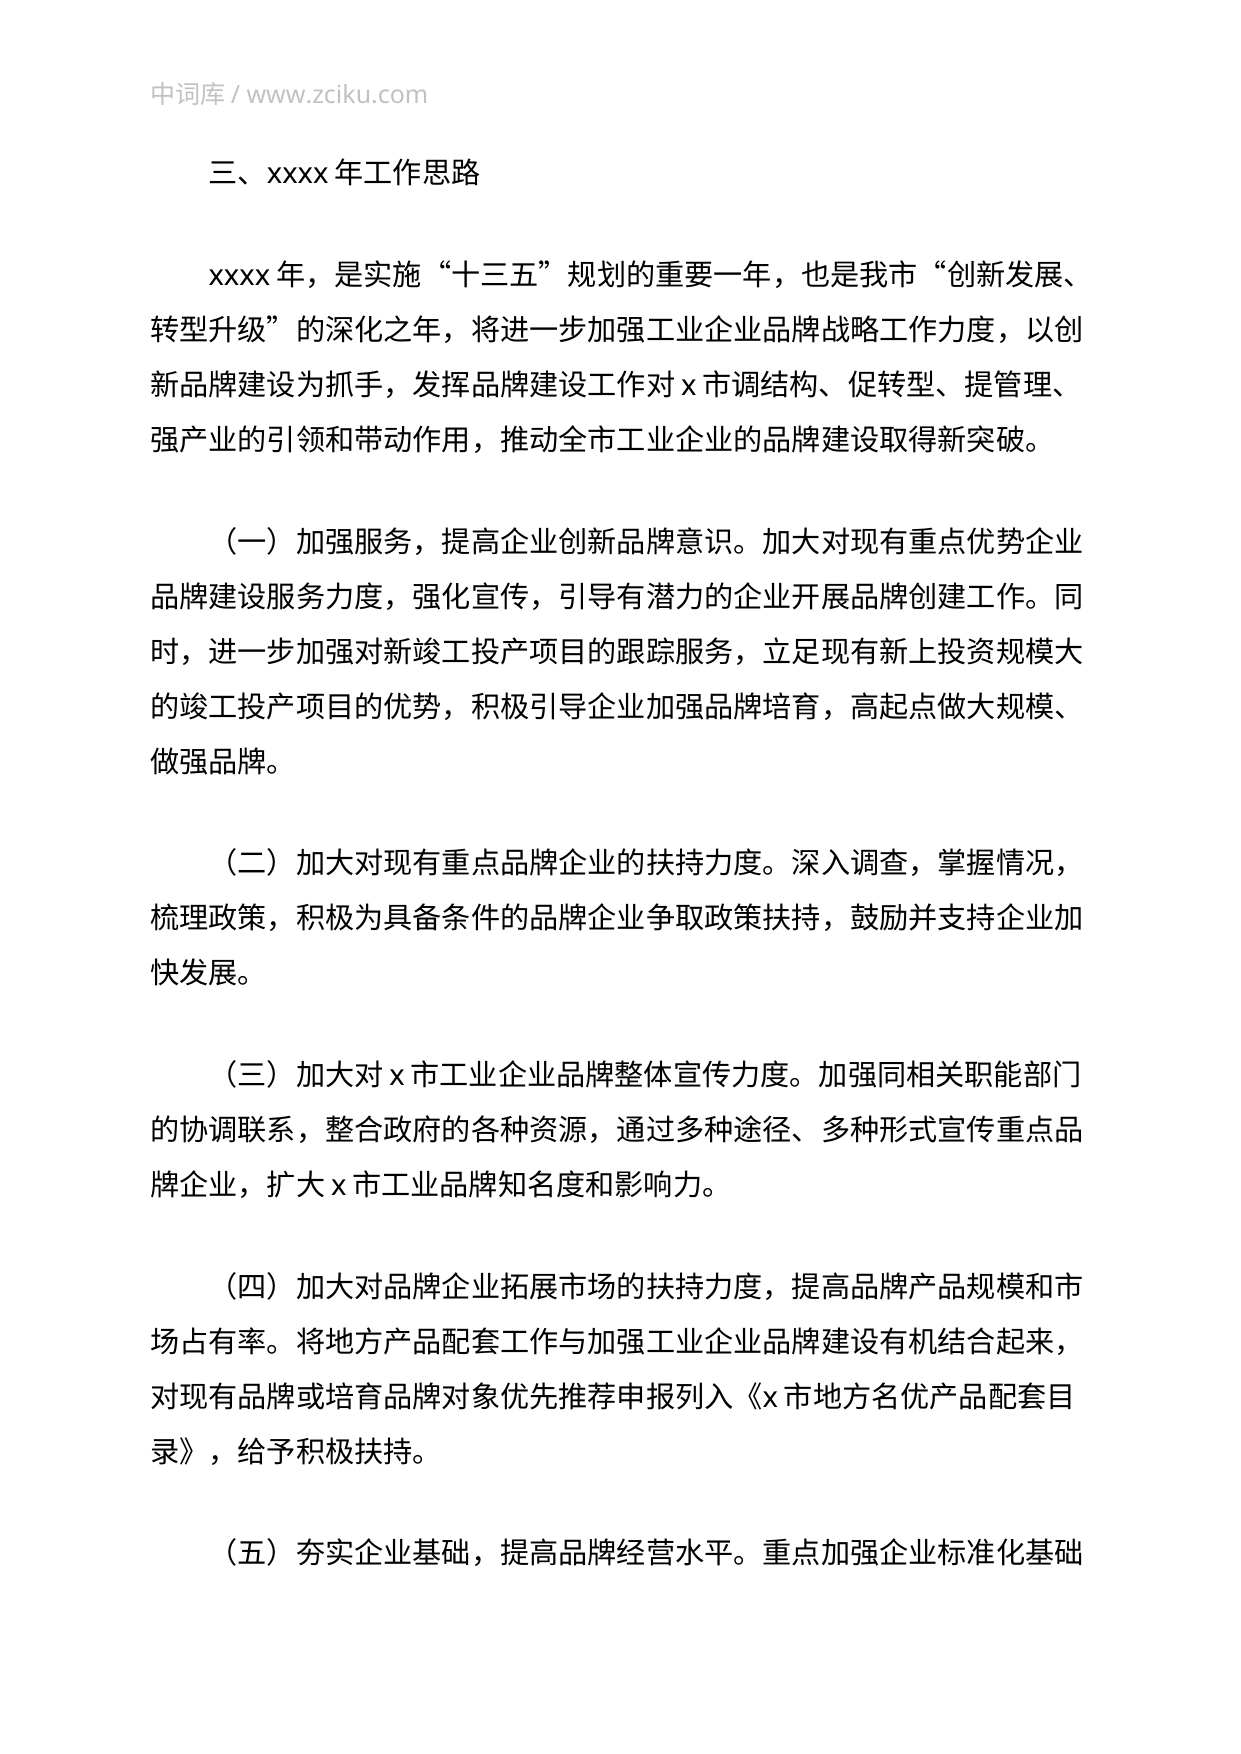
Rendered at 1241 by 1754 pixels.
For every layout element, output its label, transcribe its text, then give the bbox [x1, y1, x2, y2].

text xxxx年，是实施“十三五”规划的重要一年，也是我市“创新发展、转型升级”的深化之年，将进一步加强工业企业品牌战略工作力度，以创新品牌建设为抓手，发挥品牌建设工作对x市调结构、促转型、提管理、强产业的引领和带动作用，推动全市工业企业的品牌建设取得新突破。 [150, 252, 1090, 459]
text （三）加大对x市工业企业品牌整体宣传力度。加强同相关职能部门的协调联系，整合政府的各种资源，通过多种途径、多种形式宣传重点品牌企业，扩大x市工业品牌知名度和影响力。 [150, 1052, 1090, 1204]
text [150, 1530, 1090, 1572]
text （二）加大对现有重点品牌企业的扶持力度。深入调查，掌握情况，梳理政策，积极为具备条件的品牌企业争取政策扶持，鼓励并支持企业加快发展。 [150, 840, 1090, 992]
text 三、xxxx年工作思路 [150, 150, 1090, 192]
text （一）加强服务，提高企业创新品牌意识。加大对现有重点优势企业品牌建设服务力度，强化宣传，引导有潜力的企业开展品牌创建工作。同时，进一步加强对新竣工投产项目的跟踪服务，立足现有新上投资规模大的竣工投产项目的优势，积极引导企业加强品牌培育，高起点做大规模、做强品牌。 [150, 519, 1090, 781]
text （四）加大对品牌企业拓展市场的扶持力度，提高品牌产品规模和市场占有率。将地方产品配套工作与加强工业企业品牌建设有机结合起来，对现有品牌或培育品牌对象优先推荐申报列入《x市地方名优产品配套目录》，给予积极扶持。 [150, 1263, 1090, 1471]
